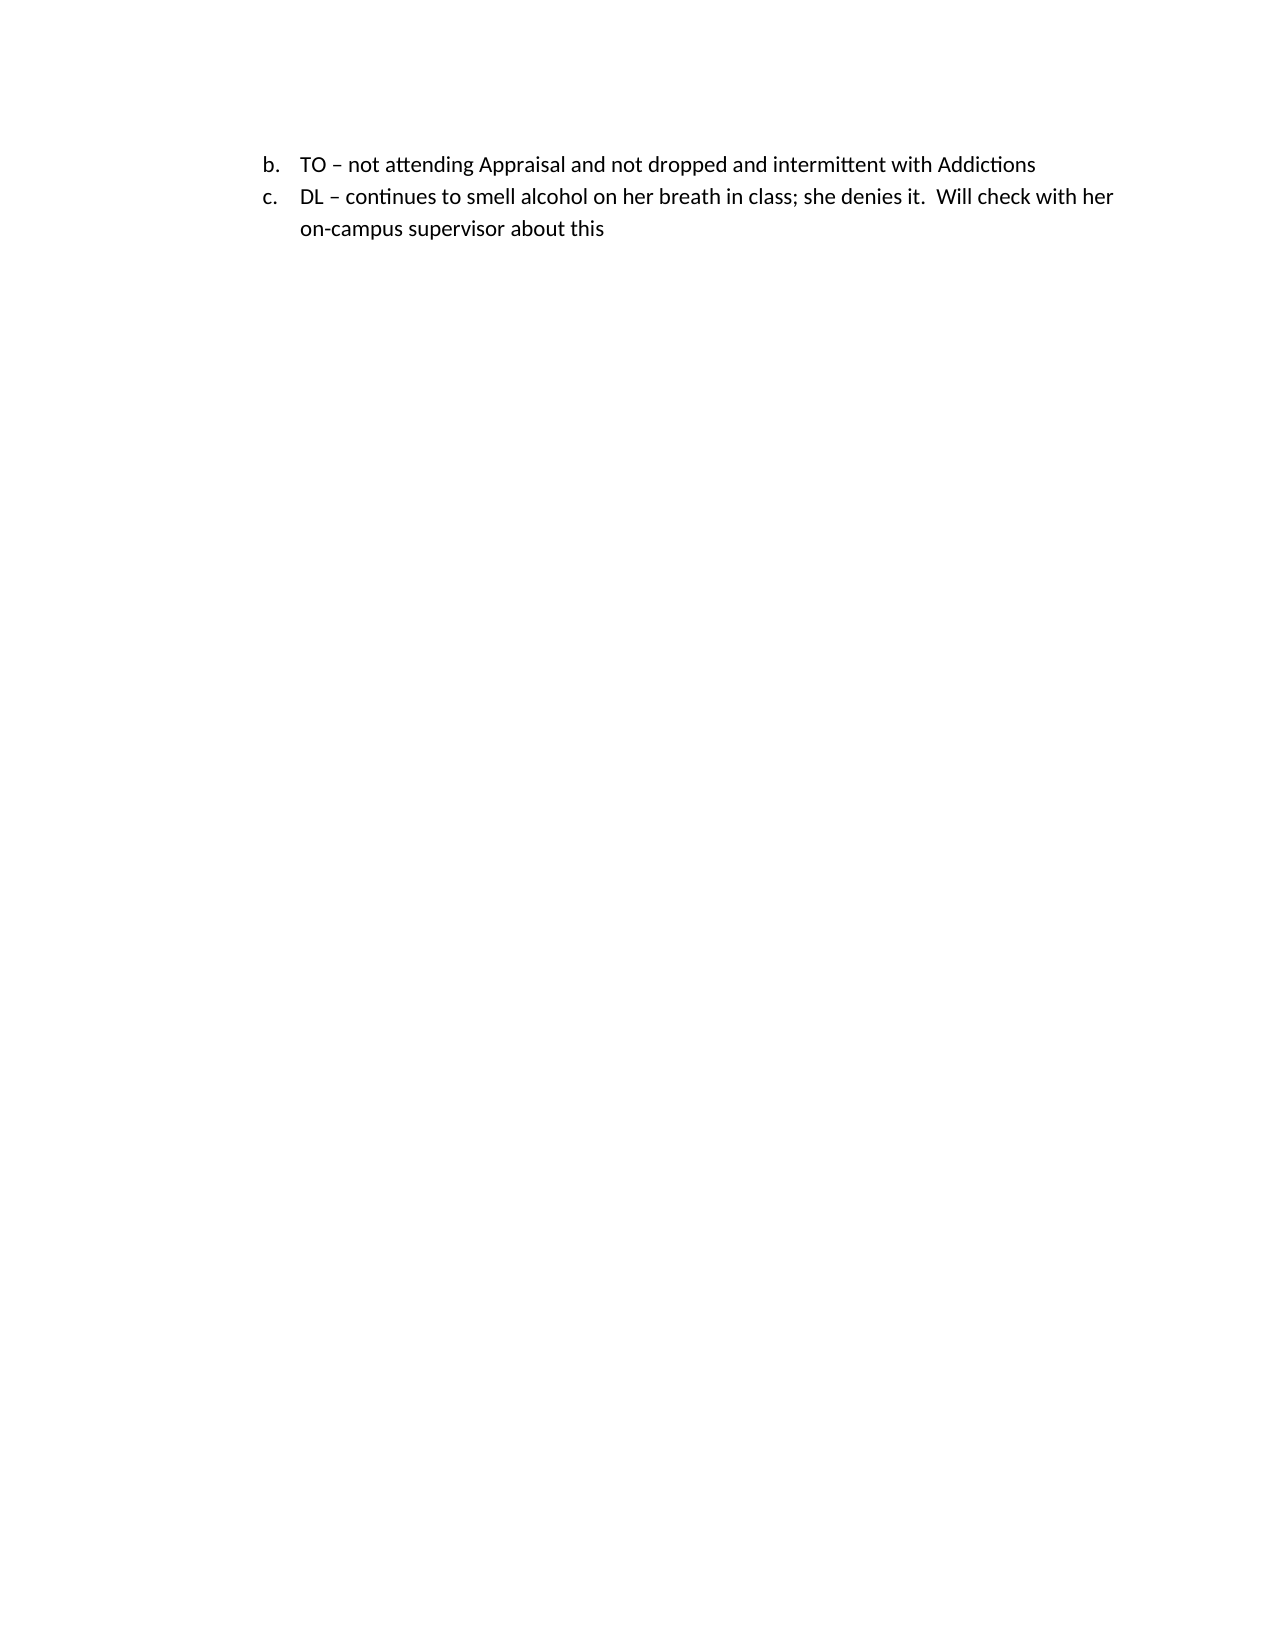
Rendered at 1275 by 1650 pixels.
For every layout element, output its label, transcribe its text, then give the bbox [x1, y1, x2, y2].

list TO – not attending Appraisal and not dropped and intermittent with Addictions [262, 150, 1125, 178]
list DL – continues to smell alcohol on her breath in class; she denies it. Will check with her on-campus supervisor about this [262, 182, 1125, 242]
